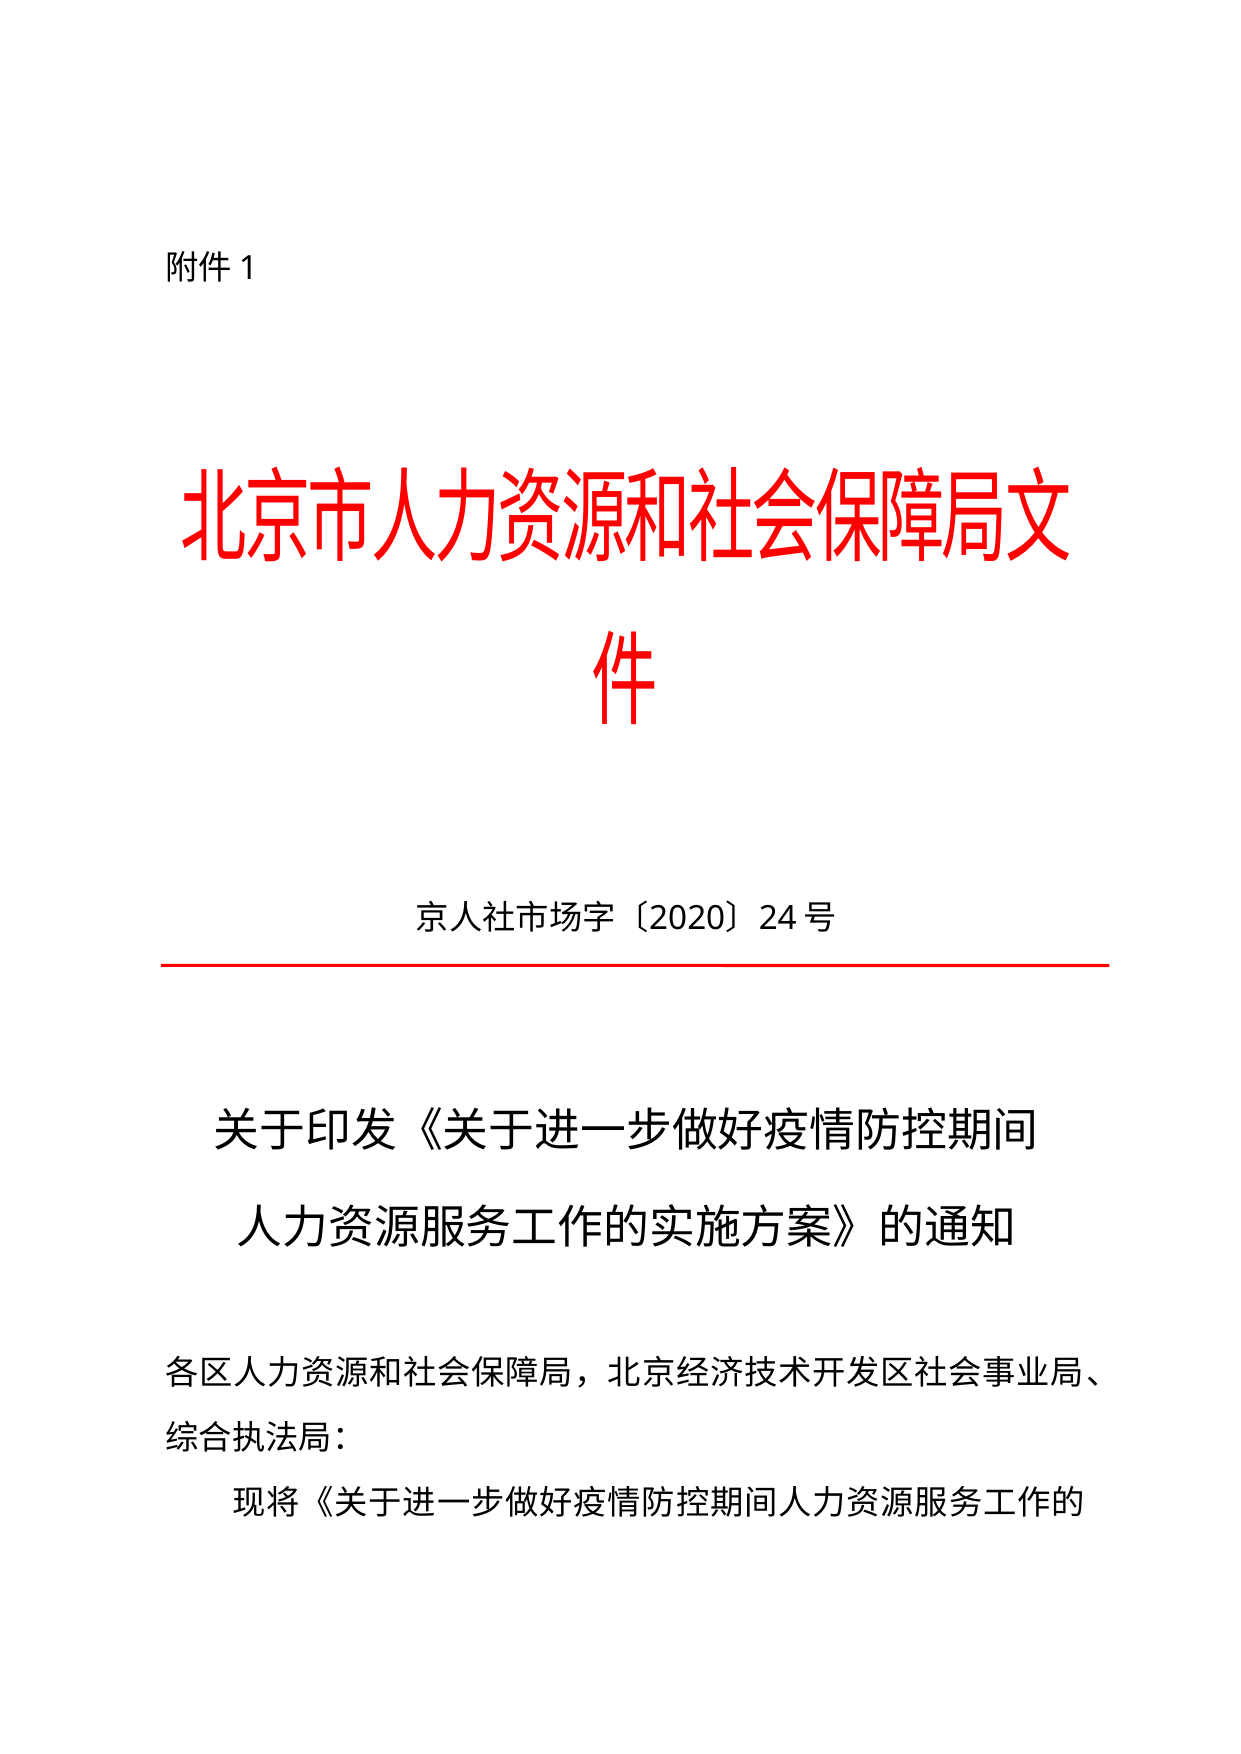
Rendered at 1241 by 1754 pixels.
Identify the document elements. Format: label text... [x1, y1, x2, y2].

text 关于印发《关于进一步做好疫情防控期间 [165, 1078, 1087, 1175]
text 各区人力资源和社会保障局，北京经济技术开发区社会事业局、综合执法局： [165, 1338, 1087, 1468]
text 人力资源服务工作的实施方案》的通知 [165, 1175, 1087, 1273]
text 附件1 [165, 233, 1087, 298]
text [165, 1468, 1087, 1533]
text 北京市人力资源和社会保障局文件 [165, 428, 1087, 753]
text 京人社市场字〔2020〕24号 [165, 883, 1087, 948]
